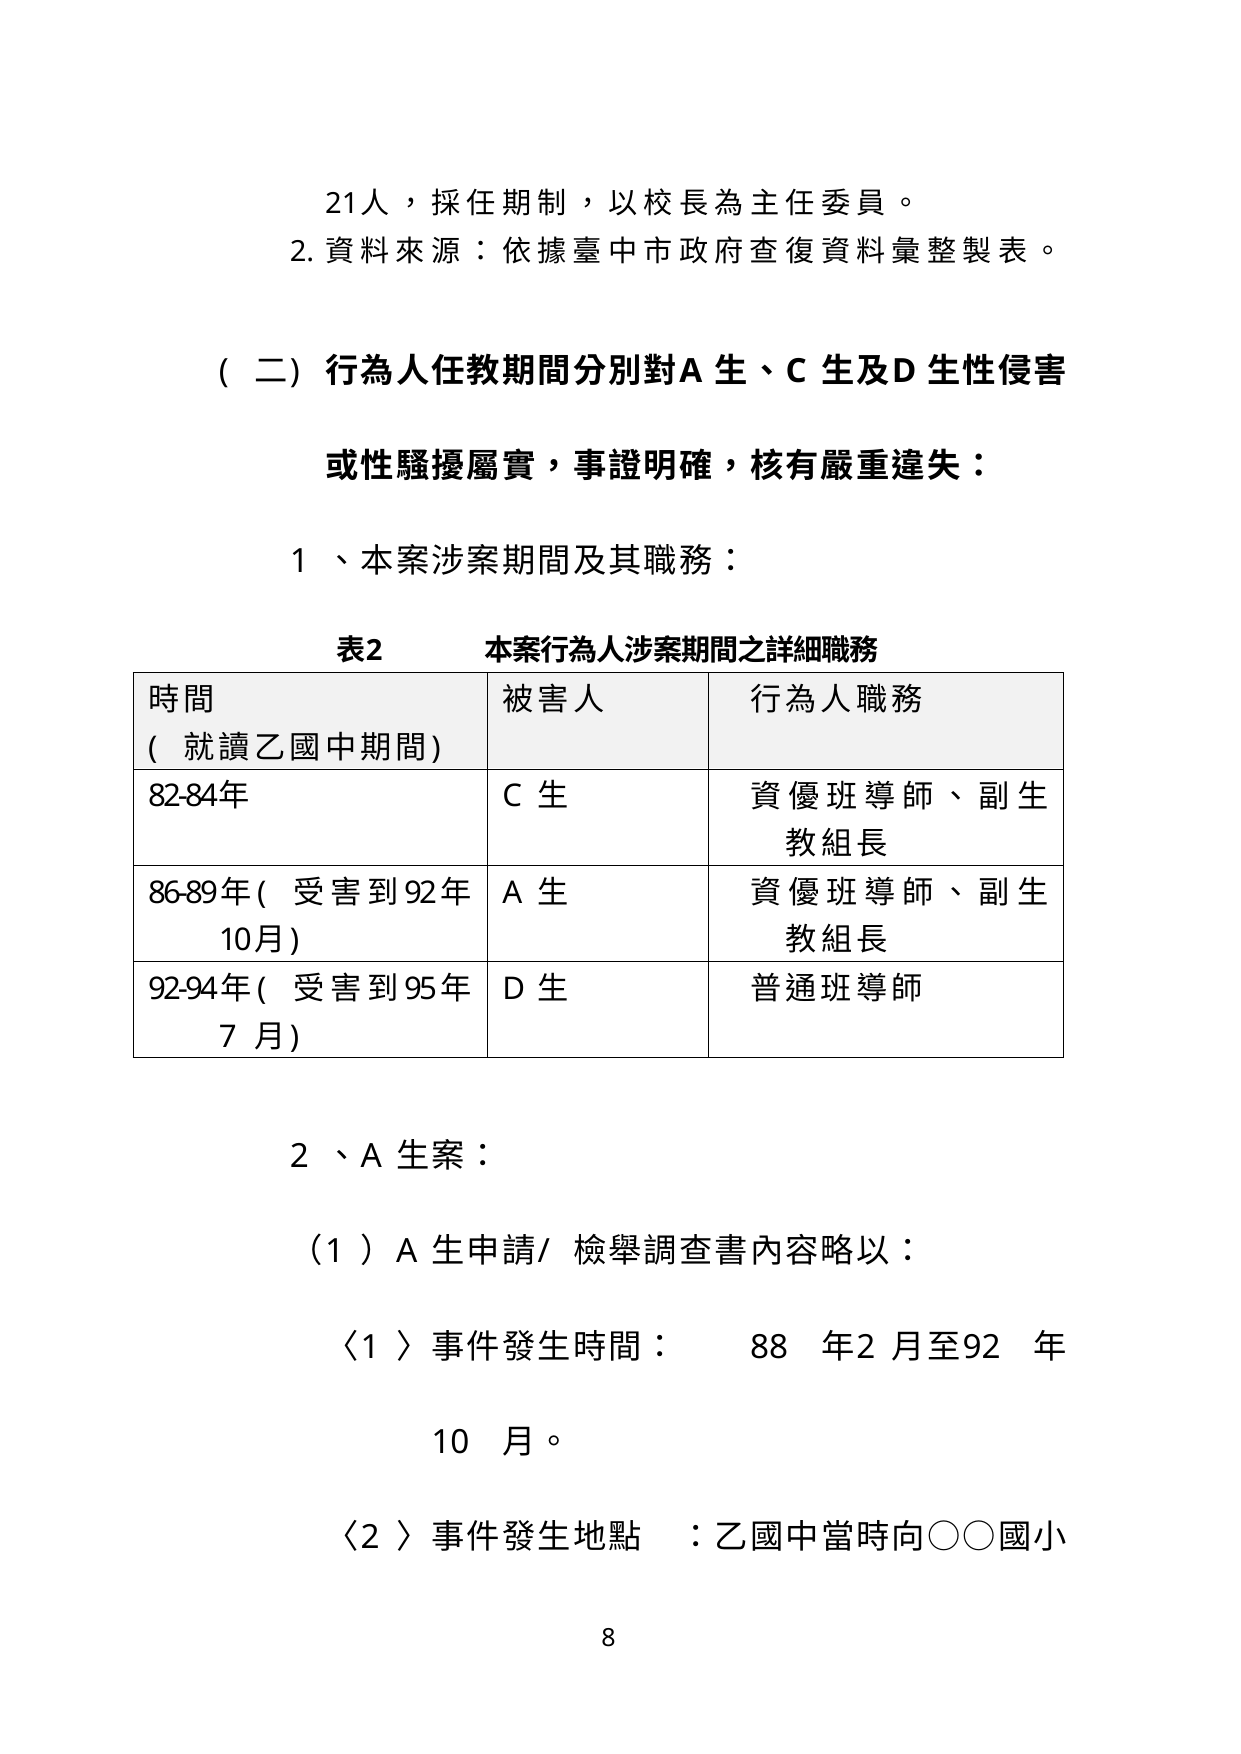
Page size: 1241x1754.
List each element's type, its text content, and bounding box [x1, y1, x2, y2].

subtitle 資料來源：依據臺中市政府查復資料彙整製表。 [281, 225, 1069, 272]
text 本案行為人涉案期間之詳細職務 [148, 631, 1069, 668]
table_cell C生 [488, 770, 708, 865]
table_header 時間 (就讀乙國中期間) [134, 673, 487, 768]
table_cell D生 [488, 962, 708, 1057]
table_cell 86-89年(受害到92年10月) [134, 866, 487, 961]
subtitle 行為人任教期間分別對A生、C生及D生性侵害或性騷擾屬實，事證明確，核有嚴重違失： [219, 320, 1069, 510]
subtitle 事件發生時間： 88年2月至92年10月。 [307, 1296, 1069, 1487]
table_cell 92-94年(受害到95年7月) [134, 962, 487, 1057]
table_header 被害人 [488, 673, 708, 768]
table_cell A生 [488, 866, 708, 961]
table_cell 資優班導師、副生教組長 [709, 770, 1063, 865]
table_cell 普通班導師 [709, 962, 1063, 1057]
table_cell 資優班導師、副生教組長 [709, 866, 1063, 961]
subtitle 事件發生地點 ：乙國中當時向○○國小借用的第二校區辦公室/教室/保健室(校舍已拆除歸還○○國小)、乙國中教室/校史室/電腦教室、高雄市某飯店、加拿大西部地區某飯店、全國飯店。 [307, 1487, 1069, 1582]
table_cell 82-84年 [134, 770, 487, 865]
subtitle A生申請/檢舉調查書內容略以： [272, 1201, 1069, 1296]
subtitle A生案： [272, 1106, 1069, 1201]
subtitle 93年6月4日制定、93年6月23日公布之性平法第9條第1項規定，學校之性平會置委員5人至21人，採任期制，以校長為主任委員。 [281, 177, 1069, 225]
table_header 行為人職務 [709, 673, 1063, 768]
subtitle 本案涉案期間及其職務： [272, 510, 1069, 606]
